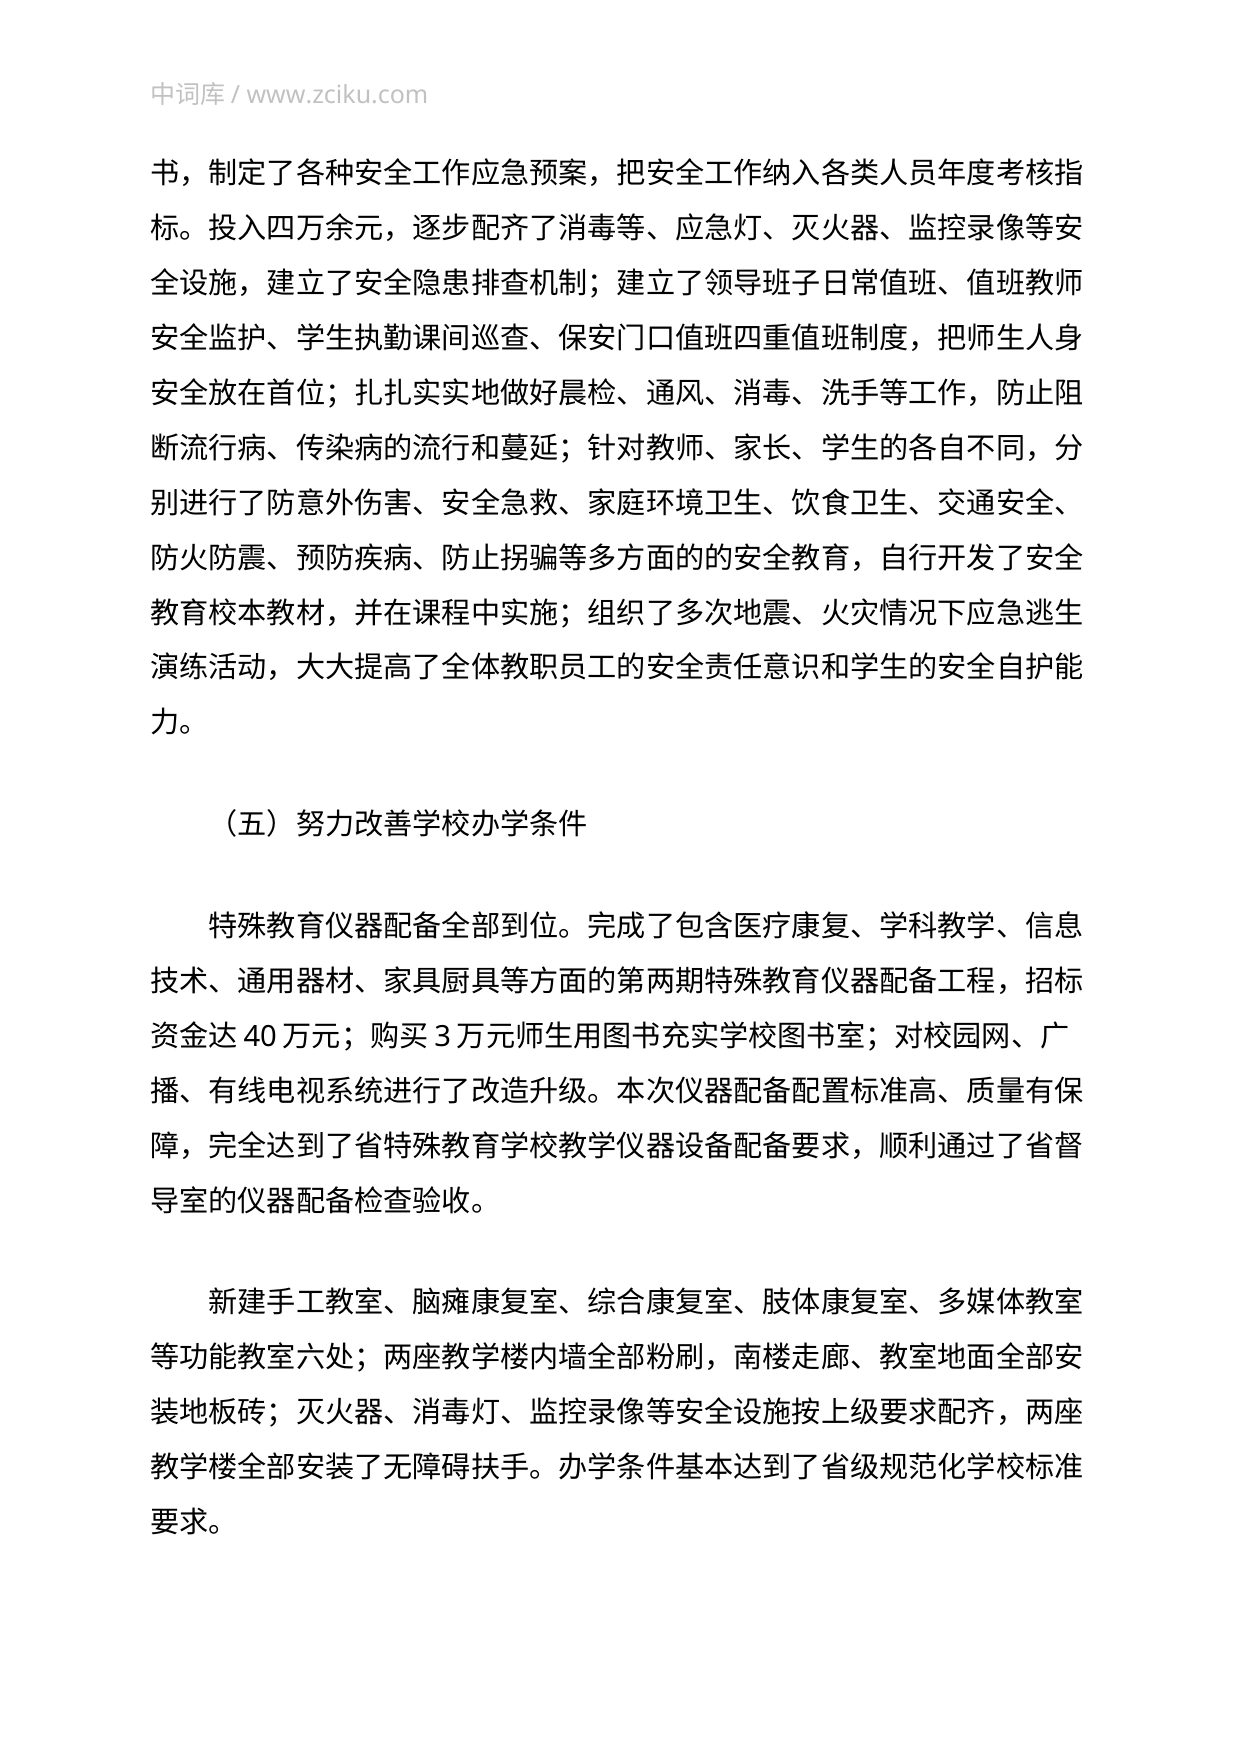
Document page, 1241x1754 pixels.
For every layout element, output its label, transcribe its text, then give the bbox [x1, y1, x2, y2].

text （五）努力改善学校办学条件 [150, 801, 1090, 843]
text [150, 150, 1090, 741]
text 新建手工教室、脑瘫康复室、综合康复室、肢体康复室、多媒体教室等功能教室六处；两座教学楼内墙全部粉刷，南楼走廊、教室地面全部安装地板砖；灭火器、消毒灯、监控录像等安全设施按上级要求配齐，两座教学楼全部安装了无障碍扶手。办学条件基本达到了省级规范化学校标准要求。 [150, 1279, 1090, 1541]
text 特殊教育仪器配备全部到位。完成了包含医疗康复、学科教学、信息技术、通用器材、家具厨具等方面的第两期特殊教育仪器配备工程，招标资金达40万元；购买3万元师生用图书充实学校图书室；对校园网、广播、有线电视系统进行了改造升级。本次仪器配备配置标准高、质量有保障，完全达到了省特殊教育学校教学仪器设备配备要求，顺利通过了省督导室的仪器配备检查验收。 [150, 902, 1090, 1219]
